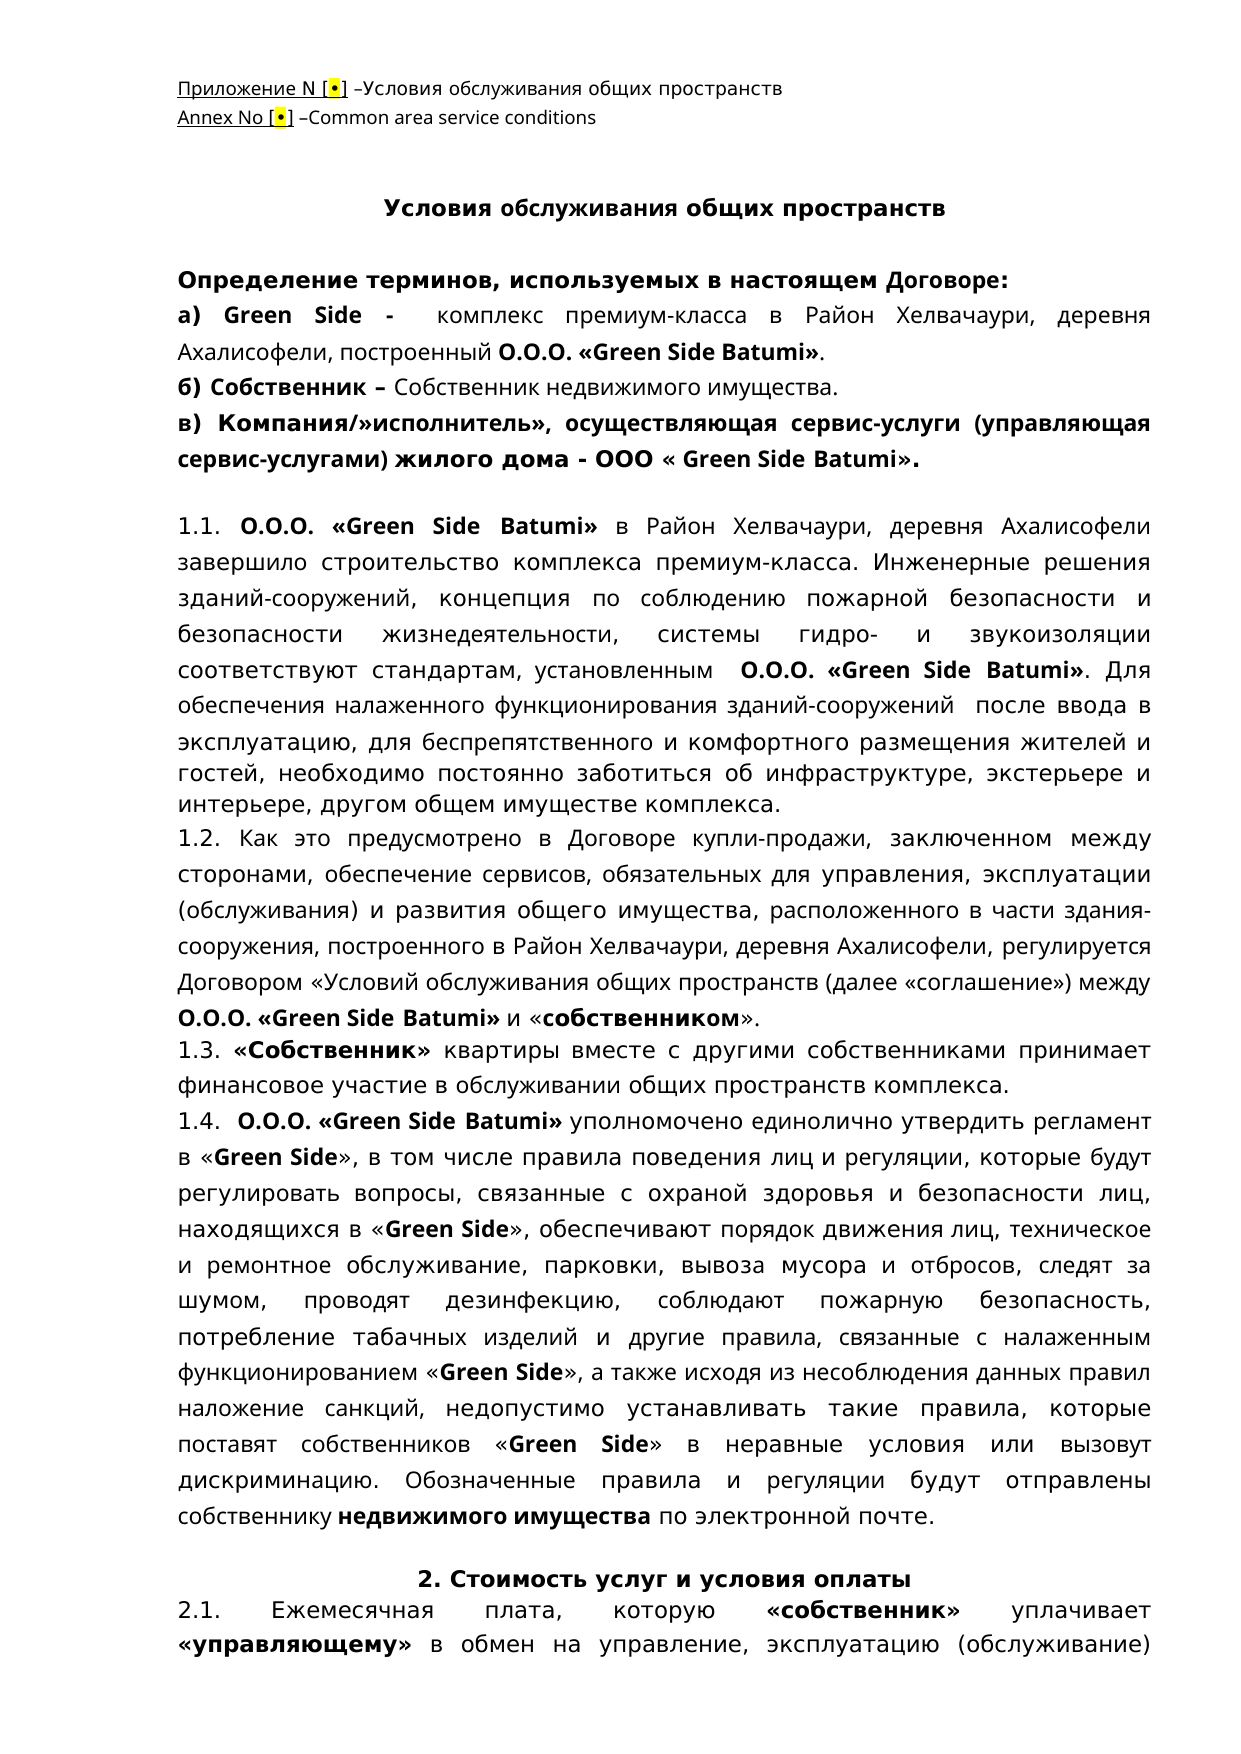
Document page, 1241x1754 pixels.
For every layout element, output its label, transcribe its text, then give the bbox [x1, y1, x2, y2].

text Условия обслуживания общих пространств [177, 192, 1152, 223]
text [177, 1597, 1152, 1659]
text в) Компания/»исполнитель», осуществляющая сервис-услуги (управляющая сервис-услугами) жилого дома - ООО « Green Side Batumi». [177, 407, 1152, 474]
text 1.4. О.О.О. «Green Side Batumi» уполномочено единолично утвердить регламент в «Green Side», в том числе правила поведения лиц и регуляции, которые будут регулировать вопросы, связанные с охраной здоровья и безопасности лиц, находящихся в «Green Side», обеспечивают порядок движения лиц, техническое и ремонтное обслуживание, парковки, вывоза мусора и отбросов, следят за шумом, проводят дезинфекцию, соблюдают пожарную безопасность, потребление табачных изделий и другие правила, связанные с налаженным функционированием «Green Side», а также исходя из несоблюдения данных правил наложение санкций, недопустимо устанавливать такие правила, которые поставят собственников «Green Side» в неравные условия или вызовут дискриминацию. Обозначенные правила и регуляции будут отправлены собственнику недвижимого имущества по электронной почте. [177, 1105, 1152, 1531]
text Определение терминов, используемых в настоящем Договоре: [177, 263, 1152, 295]
text б) Собственник – Собственник недвижимого имущества. [177, 371, 1152, 403]
text 1.3. «Собственник» квартиры вместе с другими собственниками принимает финансовое участие в обслуживании общих пространств комплекса. [177, 1037, 1152, 1100]
text 2. Стоимость услуг и условия оплаты [177, 1567, 1152, 1593]
text 1.2. Как это предусмотрено в Договоре купли-продажи, заключенном между сторонами, обеспечение сервисов, обязательных для управления, эксплуатации (обслуживания) и развития общего имущества, расположенного в части здания-сооружения, построенного в Район Хелвачаури, деревня Ахалисофели, регулируется Договором «Условий обслуживания общих пространств (далее «соглашение») между О.О.О. «Green Side Batumi» и «собственником». [177, 822, 1152, 1033]
text 1.1. О.О.О. «Green Side Batumi» в Район Хелвачаури, деревня Ахалисофели завершило строительство комплекса премиум-класса. Инженерные решения зданий-сооружений, концепция по соблюдению пожарной безопасности и безопасности жизнедеятельности, системы гидро- и звукоизоляции соответствуют стандартам, установленным О.О.О. «Green Side Batumi». Для обеспечения налаженного функционирования зданий-сооружений после ввода в эксплуатацию, для беспрепятственного и комфортного размещения жителей и гостей, необходимо постоянно заботиться об инфраструктуре, экстерьере и интерьере, другом общем имуществе комплекса. [177, 510, 1152, 818]
text а) Green Side - комплекс премиум-класса в Район Хелвачаури, деревня Ахалисофели, построенный О.О.О. «Green Side Batumi». [177, 299, 1152, 367]
